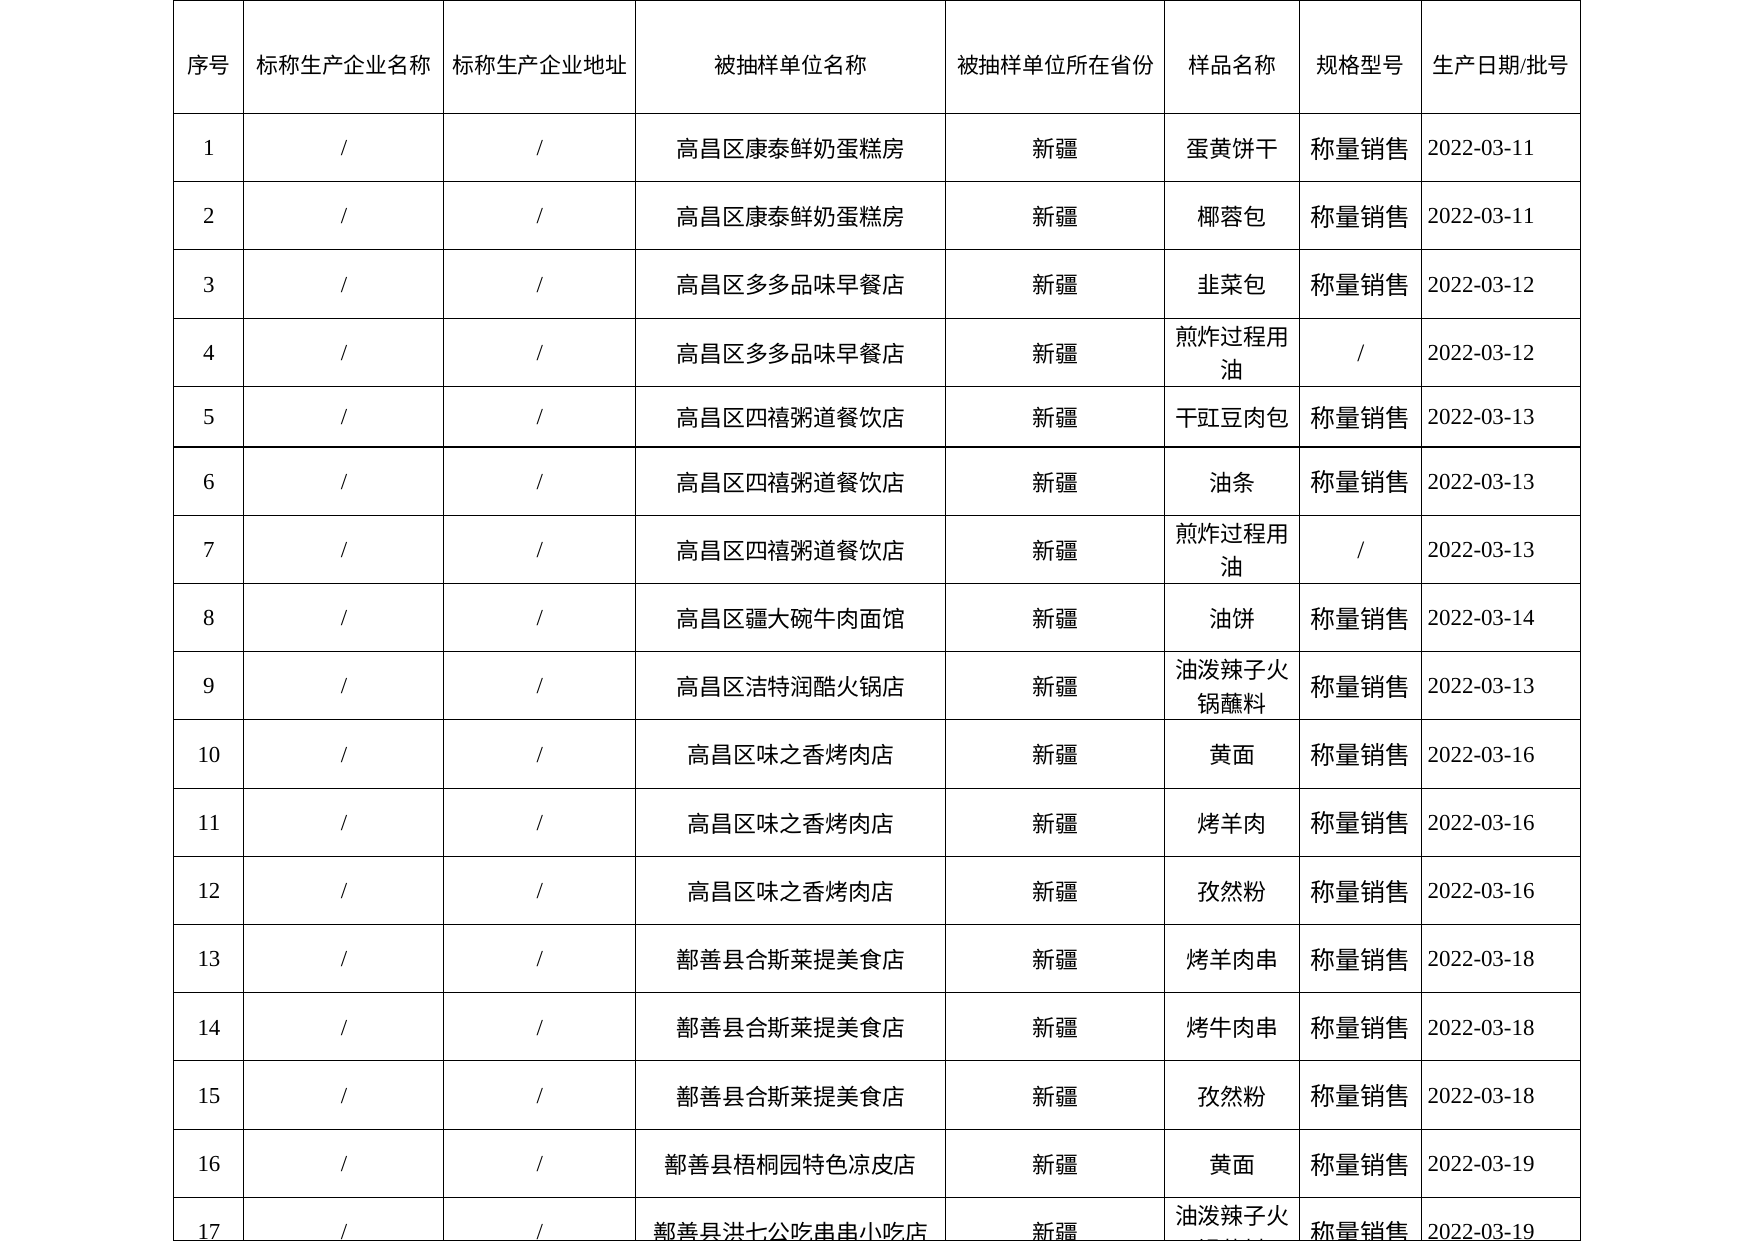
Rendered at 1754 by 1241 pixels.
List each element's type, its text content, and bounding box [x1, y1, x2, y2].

table_header 规格型号 [1300, 1, 1421, 113]
table_cell 新疆 [946, 1130, 1164, 1197]
table_cell 7 [174, 516, 243, 583]
table_cell / [444, 1198, 635, 1240]
table_cell / [244, 789, 443, 856]
table_cell 8 [174, 584, 243, 651]
table_cell 2022-03-16 [1422, 789, 1580, 856]
table_cell 10 [174, 720, 243, 787]
table_cell 高昌区疆大碗牛肉面馆 [636, 584, 945, 651]
table_header 被抽样单位所在省份 [946, 1, 1164, 113]
table_cell 高昌区四禧粥道餐饮店 [636, 387, 945, 446]
table_cell 称量销售 [1300, 250, 1421, 317]
table_cell / [444, 114, 635, 181]
table_cell / [444, 387, 635, 446]
table_cell 新疆 [946, 925, 1164, 992]
table_cell / [444, 584, 635, 651]
table_cell 2022-03-13 [1422, 448, 1580, 514]
table_cell 高昌区康泰鲜奶蛋糕房 [636, 114, 945, 181]
table_cell 新疆 [946, 720, 1164, 787]
table_cell 称量销售 [1300, 1061, 1421, 1129]
table_cell / [444, 1061, 635, 1129]
table_cell / [244, 857, 443, 924]
table_cell 称量销售 [1300, 857, 1421, 924]
table_cell / [444, 857, 635, 924]
table_header 序号 [174, 1, 243, 113]
table_cell / [444, 993, 635, 1060]
table_cell / [444, 1130, 635, 1197]
table_cell 称量销售 [1300, 387, 1421, 446]
table_header 样品名称 [1165, 1, 1299, 113]
table_cell 称量销售 [1300, 182, 1421, 249]
table_cell 新疆 [946, 319, 1164, 386]
table_cell 椰蓉包 [1165, 182, 1299, 249]
table_cell 2022-03-12 [1422, 319, 1580, 386]
table_cell / [244, 319, 443, 386]
table_cell 称量销售 [1300, 584, 1421, 651]
table_cell / [1300, 319, 1421, 386]
table_cell / [244, 925, 443, 992]
table_cell / [444, 652, 635, 719]
table_header 被抽样单位名称 [636, 1, 945, 113]
table_cell 1 [174, 114, 243, 181]
table_cell / [244, 720, 443, 787]
table_cell / [244, 516, 443, 583]
table_cell 高昌区味之香烤肉店 [636, 720, 945, 787]
table_cell 新疆 [946, 114, 1164, 181]
table_cell 油饼 [1165, 584, 1299, 651]
table_cell 新疆 [946, 993, 1164, 1060]
table_cell 高昌区多多品味早餐店 [636, 319, 945, 386]
table_cell 新疆 [946, 652, 1164, 719]
table_cell 新疆 [946, 182, 1164, 249]
table_cell / [244, 114, 443, 181]
table_cell 烤羊肉串 [1165, 925, 1299, 992]
table_cell 高昌区康泰鲜奶蛋糕房 [636, 182, 945, 249]
table_cell 2022-03-19 [1422, 1198, 1580, 1240]
table_cell 2022-03-16 [1422, 720, 1580, 787]
table_cell 12 [174, 857, 243, 924]
table_cell 油泼辣子火锅蘸料 [1165, 1198, 1299, 1240]
table_cell 高昌区多多品味早餐店 [636, 250, 945, 317]
table_cell / [244, 1130, 443, 1197]
table_cell / [444, 319, 635, 386]
table_cell 新疆 [946, 516, 1164, 583]
table_cell 油泼辣子火锅蘸料 [1165, 652, 1299, 719]
table_cell / [244, 448, 443, 514]
table_cell 13 [174, 925, 243, 992]
table_cell 新疆 [946, 448, 1164, 514]
table_cell / [244, 250, 443, 317]
table_cell 2022-03-14 [1422, 584, 1580, 651]
table_cell 6 [174, 448, 243, 514]
table_cell 2022-03-13 [1422, 516, 1580, 583]
table_cell 称量销售 [1300, 1130, 1421, 1197]
table_cell 称量销售 [1300, 652, 1421, 719]
table_cell 新疆 [946, 250, 1164, 317]
table_cell 17 [174, 1198, 243, 1240]
table_cell / [444, 448, 635, 514]
table_header 标称生产企业地址 [444, 1, 635, 113]
table_cell 烤牛肉串 [1165, 993, 1299, 1060]
table_cell 蛋黄饼干 [1165, 114, 1299, 181]
table_cell 鄯善县梧桐园特色凉皮店 [636, 1130, 945, 1197]
table_cell / [244, 1061, 443, 1129]
table_cell 15 [174, 1061, 243, 1129]
table_cell 称量销售 [1300, 993, 1421, 1060]
table_cell / [444, 182, 635, 249]
table_cell / [444, 250, 635, 317]
table_cell 称量销售 [1300, 1198, 1421, 1240]
table_cell 烤羊肉 [1165, 789, 1299, 856]
table_cell / [244, 652, 443, 719]
table_cell 称量销售 [1300, 925, 1421, 992]
table_cell 3 [174, 250, 243, 317]
table_cell 2022-03-12 [1422, 250, 1580, 317]
table_cell 新疆 [946, 857, 1164, 924]
table_cell 5 [174, 387, 243, 446]
table_cell 鄯善县合斯莱提美食店 [636, 925, 945, 992]
table_cell / [444, 516, 635, 583]
table_cell 鄯善县合斯莱提美食店 [636, 1061, 945, 1129]
table_cell / [444, 925, 635, 992]
table_cell 2022-03-13 [1422, 652, 1580, 719]
table_cell 称量销售 [1300, 789, 1421, 856]
table_cell / [444, 789, 635, 856]
table_cell 新疆 [946, 1198, 1164, 1240]
table_cell / [244, 1198, 443, 1240]
table_cell 16 [174, 1130, 243, 1197]
table_cell 高昌区四禧粥道餐饮店 [636, 448, 945, 514]
table_header 标称生产企业名称 [244, 1, 443, 113]
table_cell 高昌区四禧粥道餐饮店 [636, 516, 945, 583]
table_cell 高昌区洁特润酷火锅店 [636, 652, 945, 719]
table_cell 黄面 [1165, 1130, 1299, 1197]
table_cell 2 [174, 182, 243, 249]
table_cell 韭菜包 [1165, 250, 1299, 317]
table_cell 称量销售 [1300, 448, 1421, 514]
table_cell 4 [174, 319, 243, 386]
table_cell 新疆 [946, 1061, 1164, 1129]
table_cell / [244, 584, 443, 651]
table_header 生产日期/批号 [1422, 1, 1580, 113]
table_cell 2022-03-13 [1422, 387, 1580, 446]
table_cell 2022-03-11 [1422, 114, 1580, 181]
table_cell 新疆 [946, 584, 1164, 651]
table_cell 2022-03-16 [1422, 857, 1580, 924]
table_cell 2022-03-18 [1422, 925, 1580, 992]
table_cell 孜然粉 [1165, 1061, 1299, 1129]
table_cell 新疆 [946, 789, 1164, 856]
table_cell 14 [174, 993, 243, 1060]
table_cell 2022-03-18 [1422, 1061, 1580, 1129]
table_cell 高昌区味之香烤肉店 [636, 857, 945, 924]
table_cell 称量销售 [1300, 114, 1421, 181]
table_cell 鄯善县合斯莱提美食店 [636, 993, 945, 1060]
table_cell 称量销售 [1300, 720, 1421, 787]
table_cell 新疆 [946, 387, 1164, 446]
table_cell 干豇豆肉包 [1165, 387, 1299, 446]
table_cell / [244, 993, 443, 1060]
table_cell 11 [174, 789, 243, 856]
table_cell 煎炸过程用油 [1165, 319, 1299, 386]
table_cell 2022-03-11 [1422, 182, 1580, 249]
table_cell 高昌区味之香烤肉店 [636, 789, 945, 856]
table_cell / [244, 182, 443, 249]
table_cell 煎炸过程用油 [1165, 516, 1299, 583]
table_cell / [244, 387, 443, 446]
table_cell / [1300, 516, 1421, 583]
table_cell 鄯善县洪七公吃串串小吃店 [636, 1198, 945, 1240]
table_cell 孜然粉 [1165, 857, 1299, 924]
table_cell 油条 [1165, 448, 1299, 514]
table_cell 黄面 [1165, 720, 1299, 787]
table_cell 2022-03-19 [1422, 1130, 1580, 1197]
table_cell 2022-03-18 [1422, 993, 1580, 1060]
table_cell 9 [174, 652, 243, 719]
table_cell / [444, 720, 635, 787]
